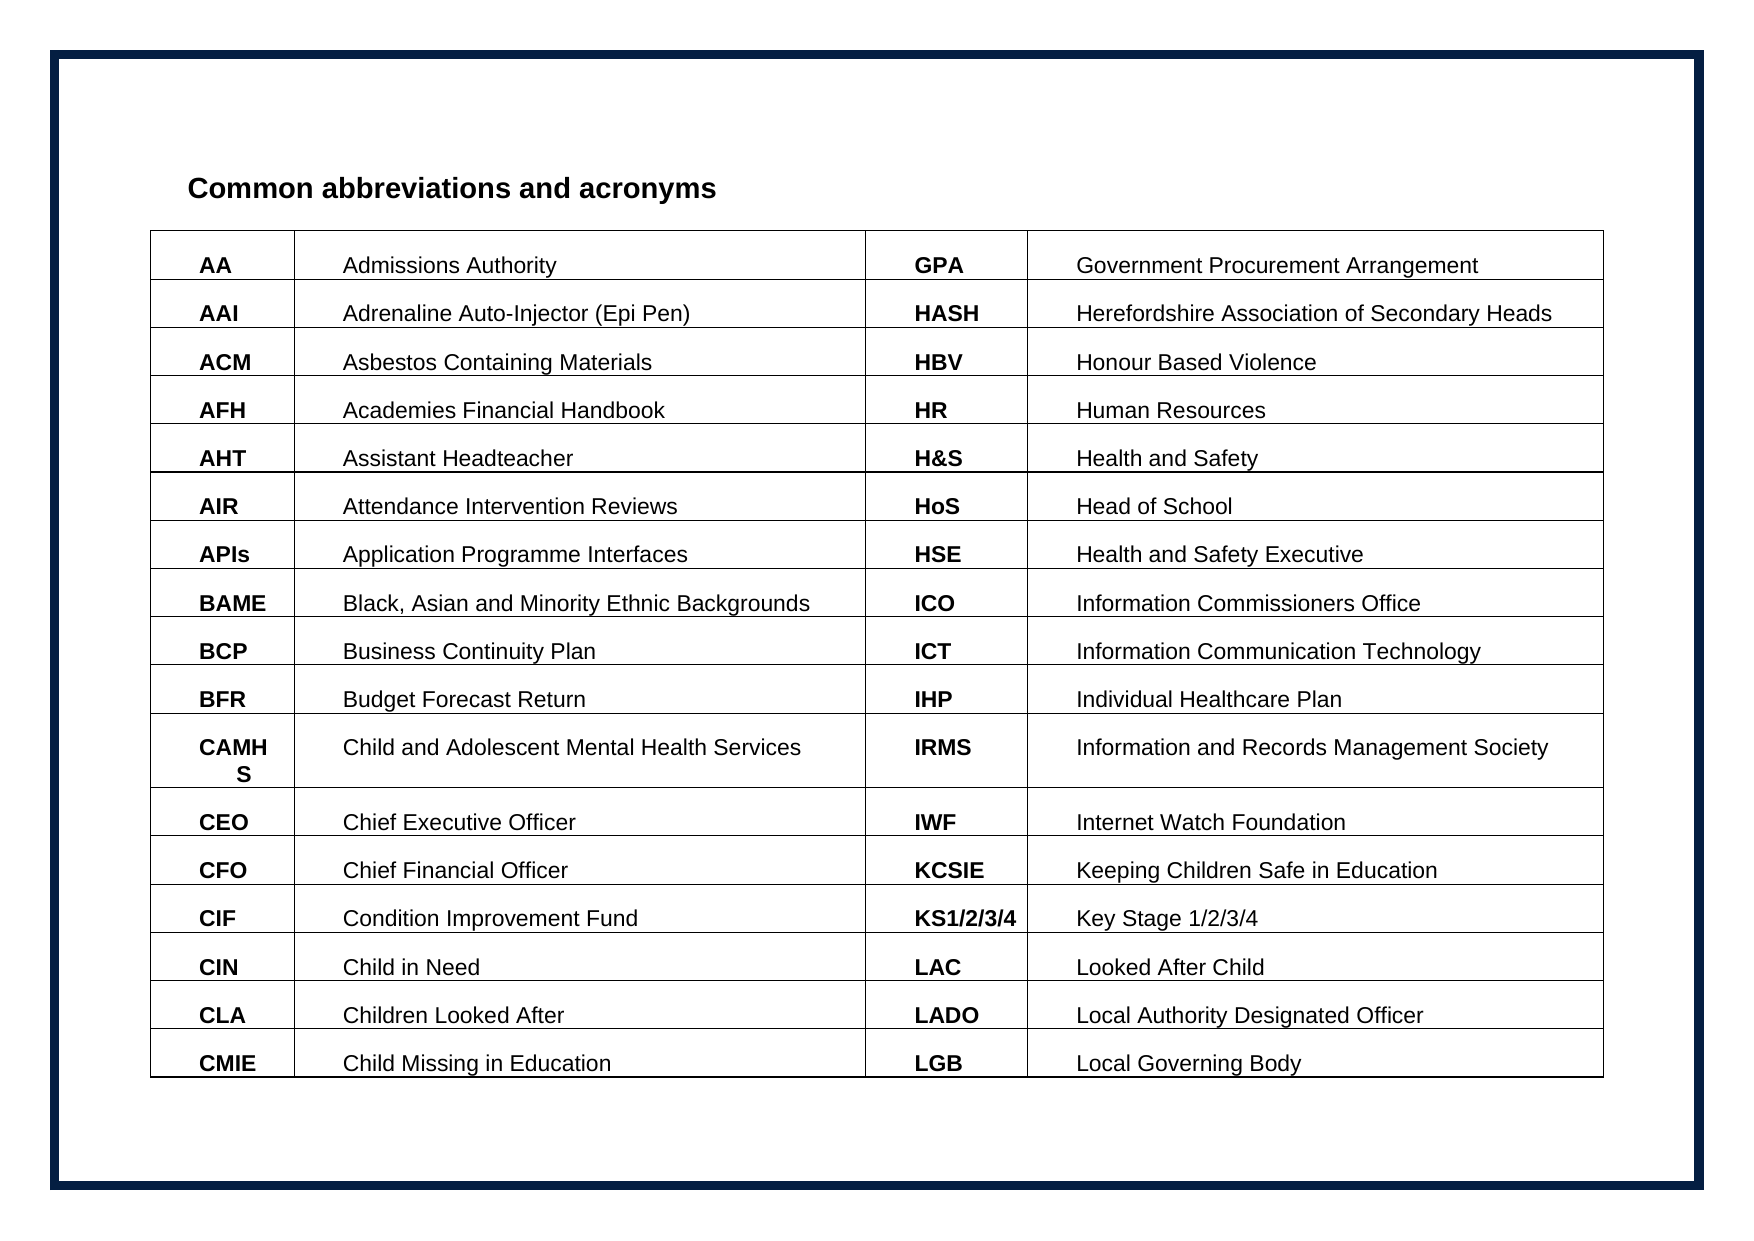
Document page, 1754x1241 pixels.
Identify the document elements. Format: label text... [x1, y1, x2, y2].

table_cell Adrenaline Auto-Injector (Epi Pen) [295, 280, 865, 327]
table_header Admissions Authority [295, 231, 865, 278]
table_cell Information Communication Technology [1028, 617, 1603, 664]
table_cell LADO [866, 981, 1027, 1028]
table_cell Internet Watch Foundation [1028, 788, 1603, 835]
table_cell KS1/2/3/4 [866, 885, 1027, 932]
table_cell HR [866, 376, 1027, 423]
table_cell Attendance Intervention Reviews [295, 473, 865, 519]
table_cell IWF [866, 788, 1027, 835]
table_cell Child Missing in Education [295, 1029, 865, 1076]
table_header AA [151, 231, 294, 278]
table_cell Key Stage 1/2/3/4 [1028, 885, 1603, 932]
table_cell Local Governing Body [1028, 1029, 1603, 1076]
table_cell BCP [151, 617, 294, 664]
table_cell Child and Adolescent Mental Health Services [295, 714, 865, 787]
table_cell AIR [151, 473, 294, 519]
table_cell Honour Based Violence [1028, 328, 1603, 375]
table_cell IHP [866, 665, 1027, 712]
table_cell Herefordshire Association of Secondary Heads [1028, 280, 1603, 327]
table_cell Black, Asian and Minority Ethnic Backgrounds [295, 569, 865, 616]
table_cell CAMHS [151, 714, 294, 787]
table_cell AFH [151, 376, 294, 423]
table_cell Local Authority Designated Officer [1028, 981, 1603, 1028]
table_cell KCSIE [866, 836, 1027, 883]
table_cell CFO [151, 836, 294, 883]
table_cell Health and Safety Executive [1028, 521, 1603, 568]
table_cell LAC [866, 933, 1027, 980]
table_cell APIs [151, 521, 294, 568]
table_cell Chief Financial Officer [295, 836, 865, 883]
table_cell Child in Need [295, 933, 865, 980]
table_cell HoS [866, 473, 1027, 519]
table_cell CLA [151, 981, 294, 1028]
table_cell Information and Records Management Society [1028, 714, 1603, 787]
table_cell CMIE [151, 1029, 294, 1076]
table_cell Business Continuity Plan [295, 617, 865, 664]
table_cell Information Commissioners Office [1028, 569, 1603, 616]
table_cell Chief Executive Officer [295, 788, 865, 835]
table_cell CEO [151, 788, 294, 835]
table_cell Individual Healthcare Plan [1028, 665, 1603, 712]
table_cell Asbestos Containing Materials [295, 328, 865, 375]
text Common abbreviations and acronyms [187, 171, 1604, 204]
table_cell LGB [866, 1029, 1027, 1076]
table_cell Assistant Headteacher [295, 424, 865, 471]
table_cell Application Programme Interfaces [295, 521, 865, 568]
table_cell Children Looked After [295, 981, 865, 1028]
table_cell HSE [866, 521, 1027, 568]
table_cell Keeping Children Safe in Education [1028, 836, 1603, 883]
table_cell AHT [151, 424, 294, 471]
table_cell H&S [866, 424, 1027, 471]
table_cell Health and Safety [1028, 424, 1603, 471]
table_cell BAME [151, 569, 294, 616]
table_cell Looked After Child [1028, 933, 1603, 980]
table_cell IRMS [866, 714, 1027, 787]
table_header Government Procurement Arrangement [1028, 231, 1603, 278]
table_cell CIF [151, 885, 294, 932]
table_cell ACM [151, 328, 294, 375]
table_cell ICO [866, 569, 1027, 616]
table_cell ICT [866, 617, 1027, 664]
table_cell Head of School [1028, 473, 1603, 519]
table_cell BFR [151, 665, 294, 712]
table_cell HBV [866, 328, 1027, 375]
table_header GPA [866, 231, 1027, 278]
table_cell Human Resources [1028, 376, 1603, 423]
table_cell Academies Financial Handbook [295, 376, 865, 423]
table_cell AAI [151, 280, 294, 327]
table_cell Condition Improvement Fund [295, 885, 865, 932]
table_cell HASH [866, 280, 1027, 327]
table_cell Budget Forecast Return [295, 665, 865, 712]
table_cell CIN [151, 933, 294, 980]
